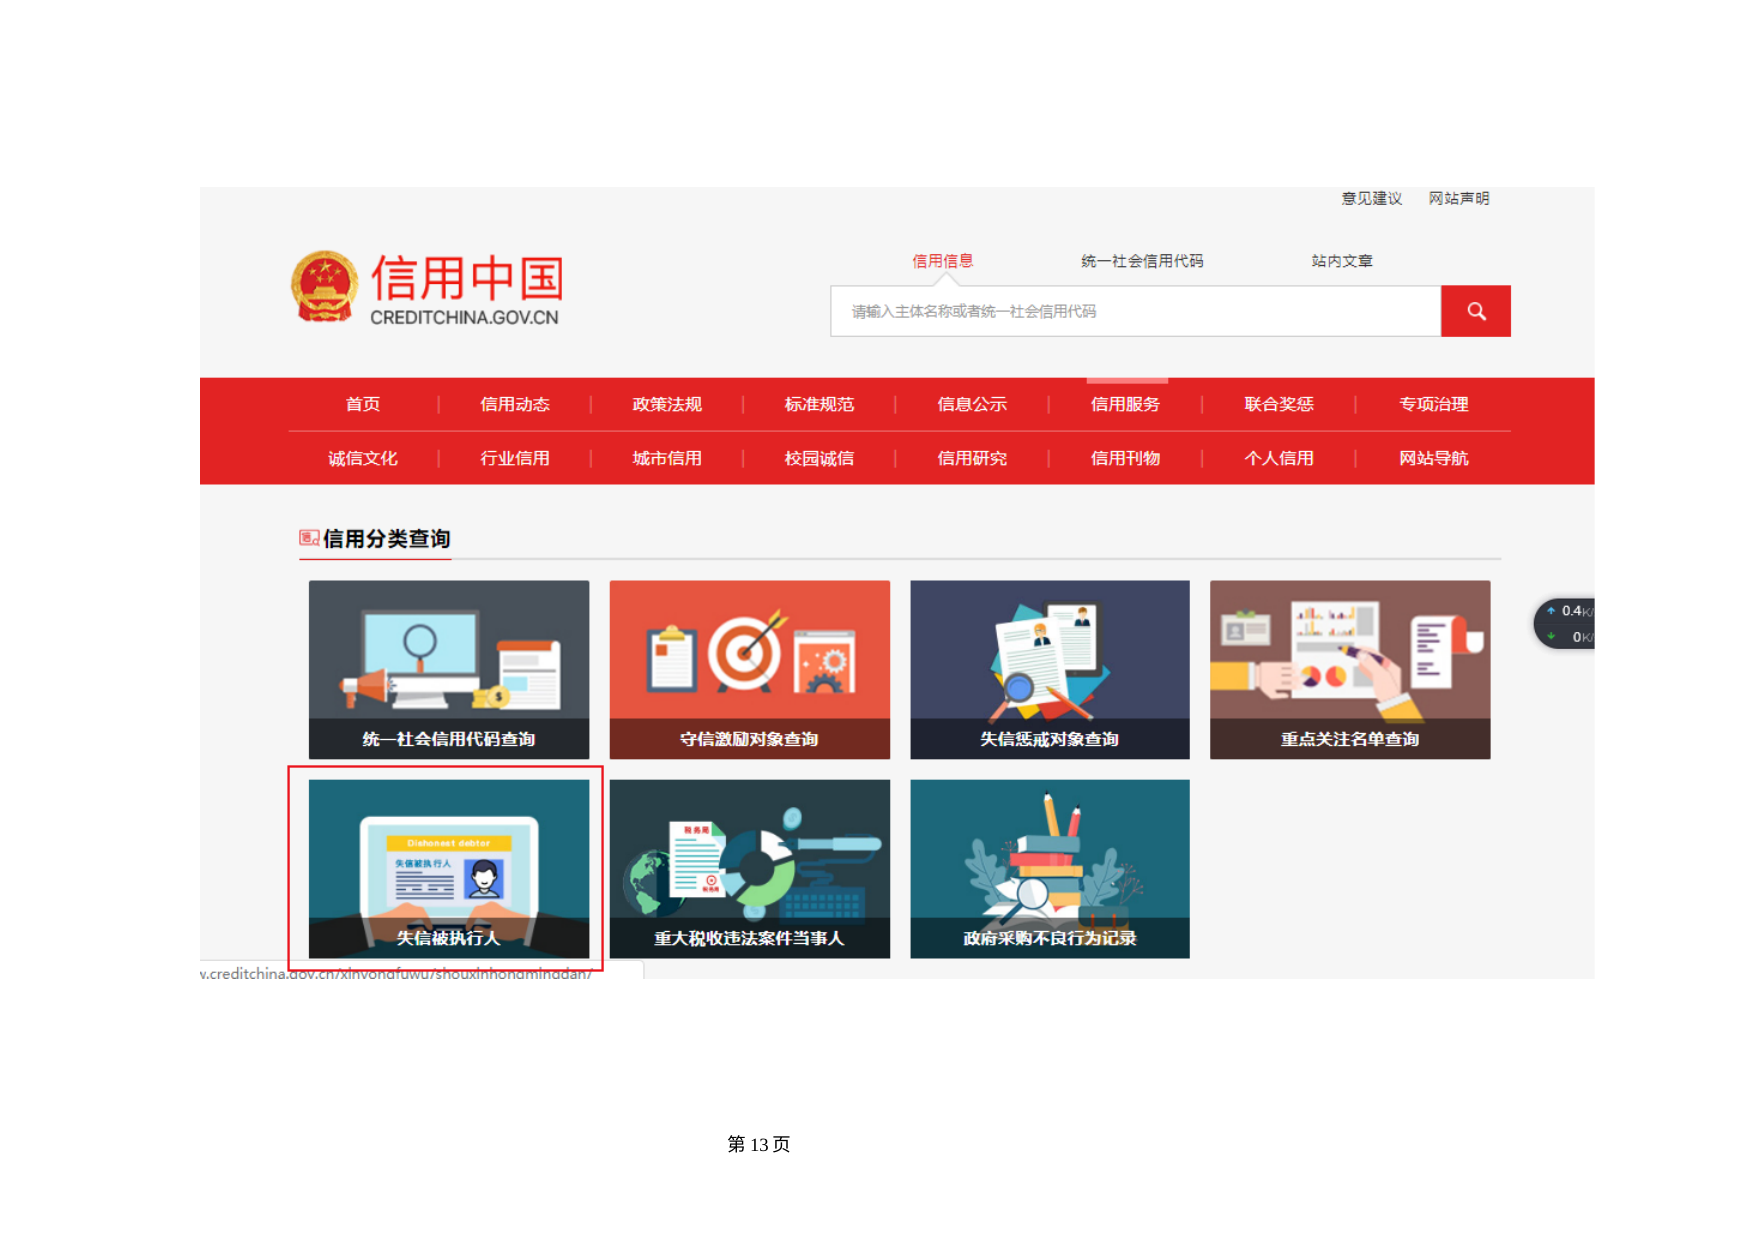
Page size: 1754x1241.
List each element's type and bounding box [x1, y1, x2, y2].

picture [200, 187, 1595, 979]
